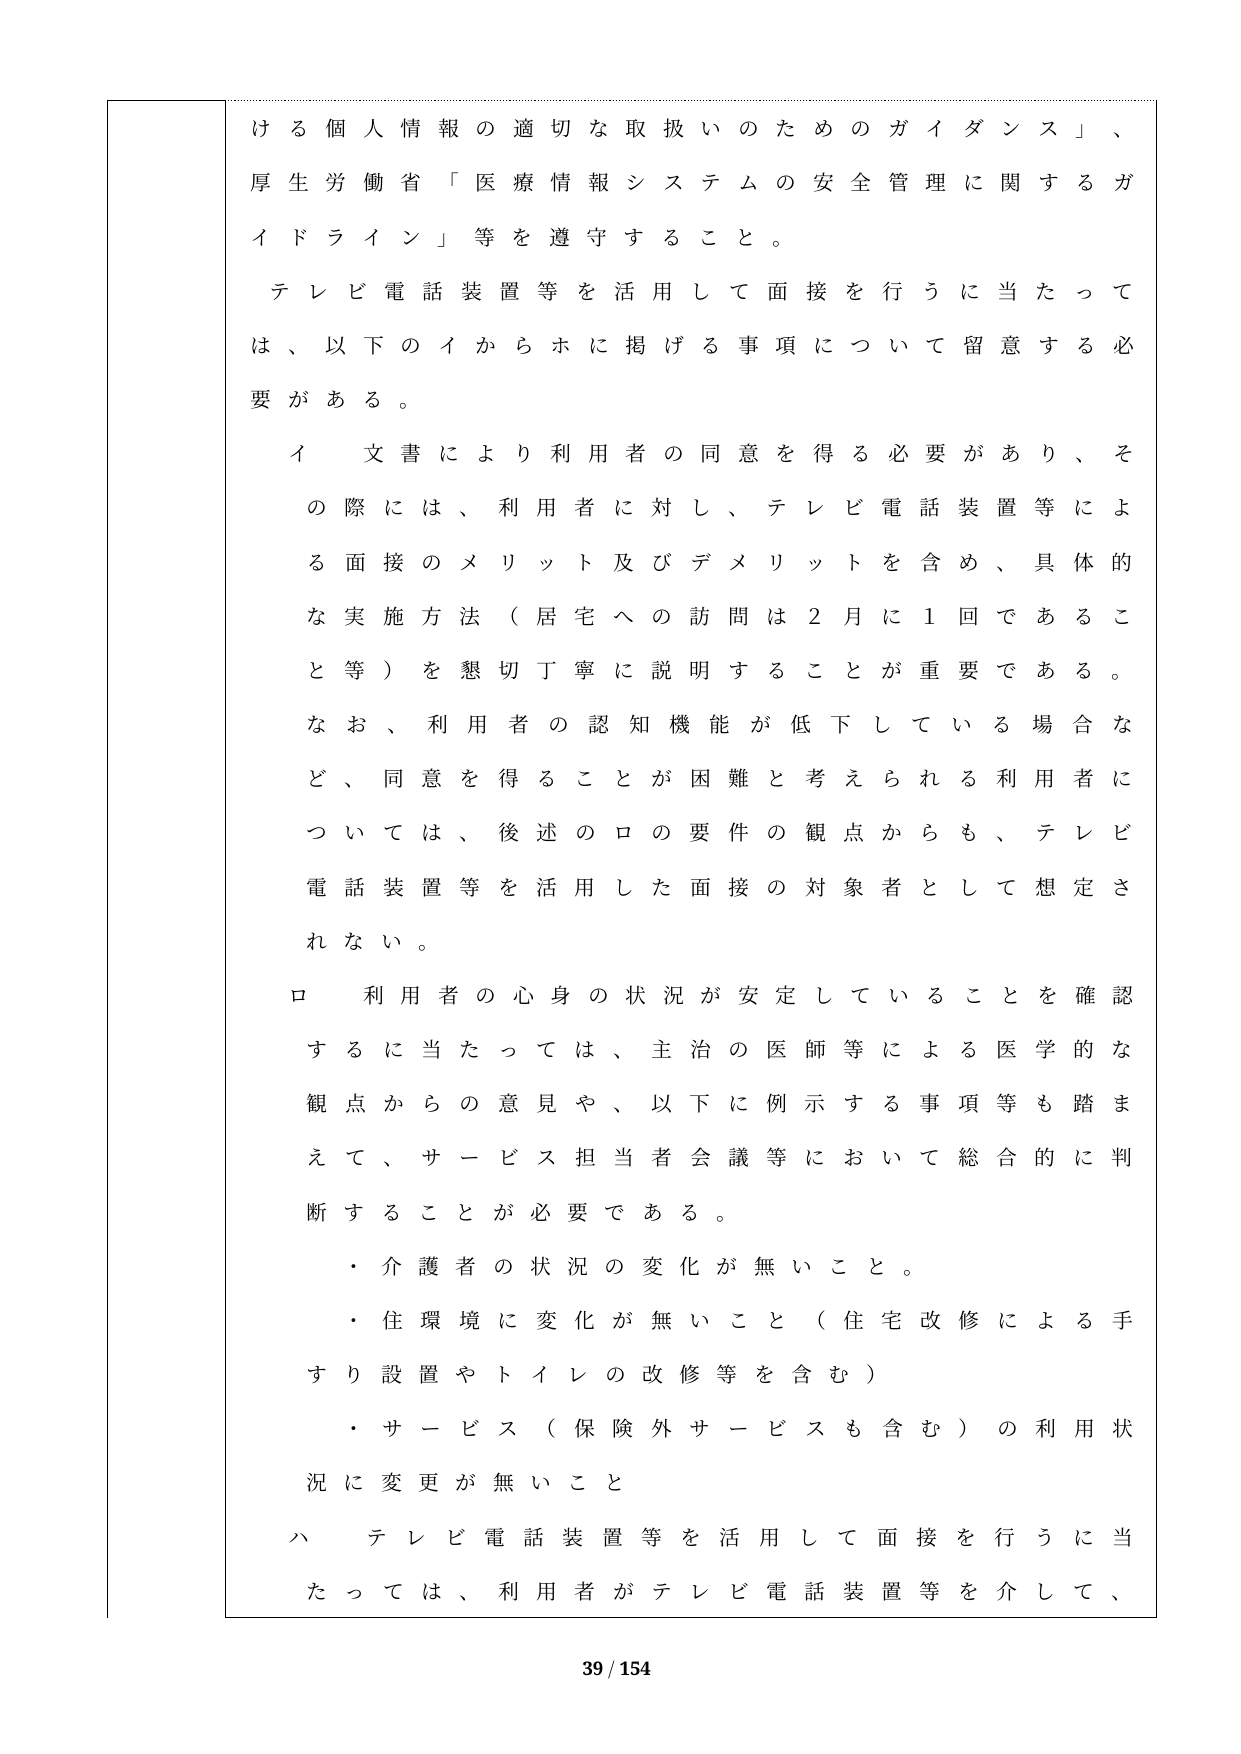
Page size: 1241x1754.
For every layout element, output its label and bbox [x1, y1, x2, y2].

table_cell [226, 100, 1156, 1617]
